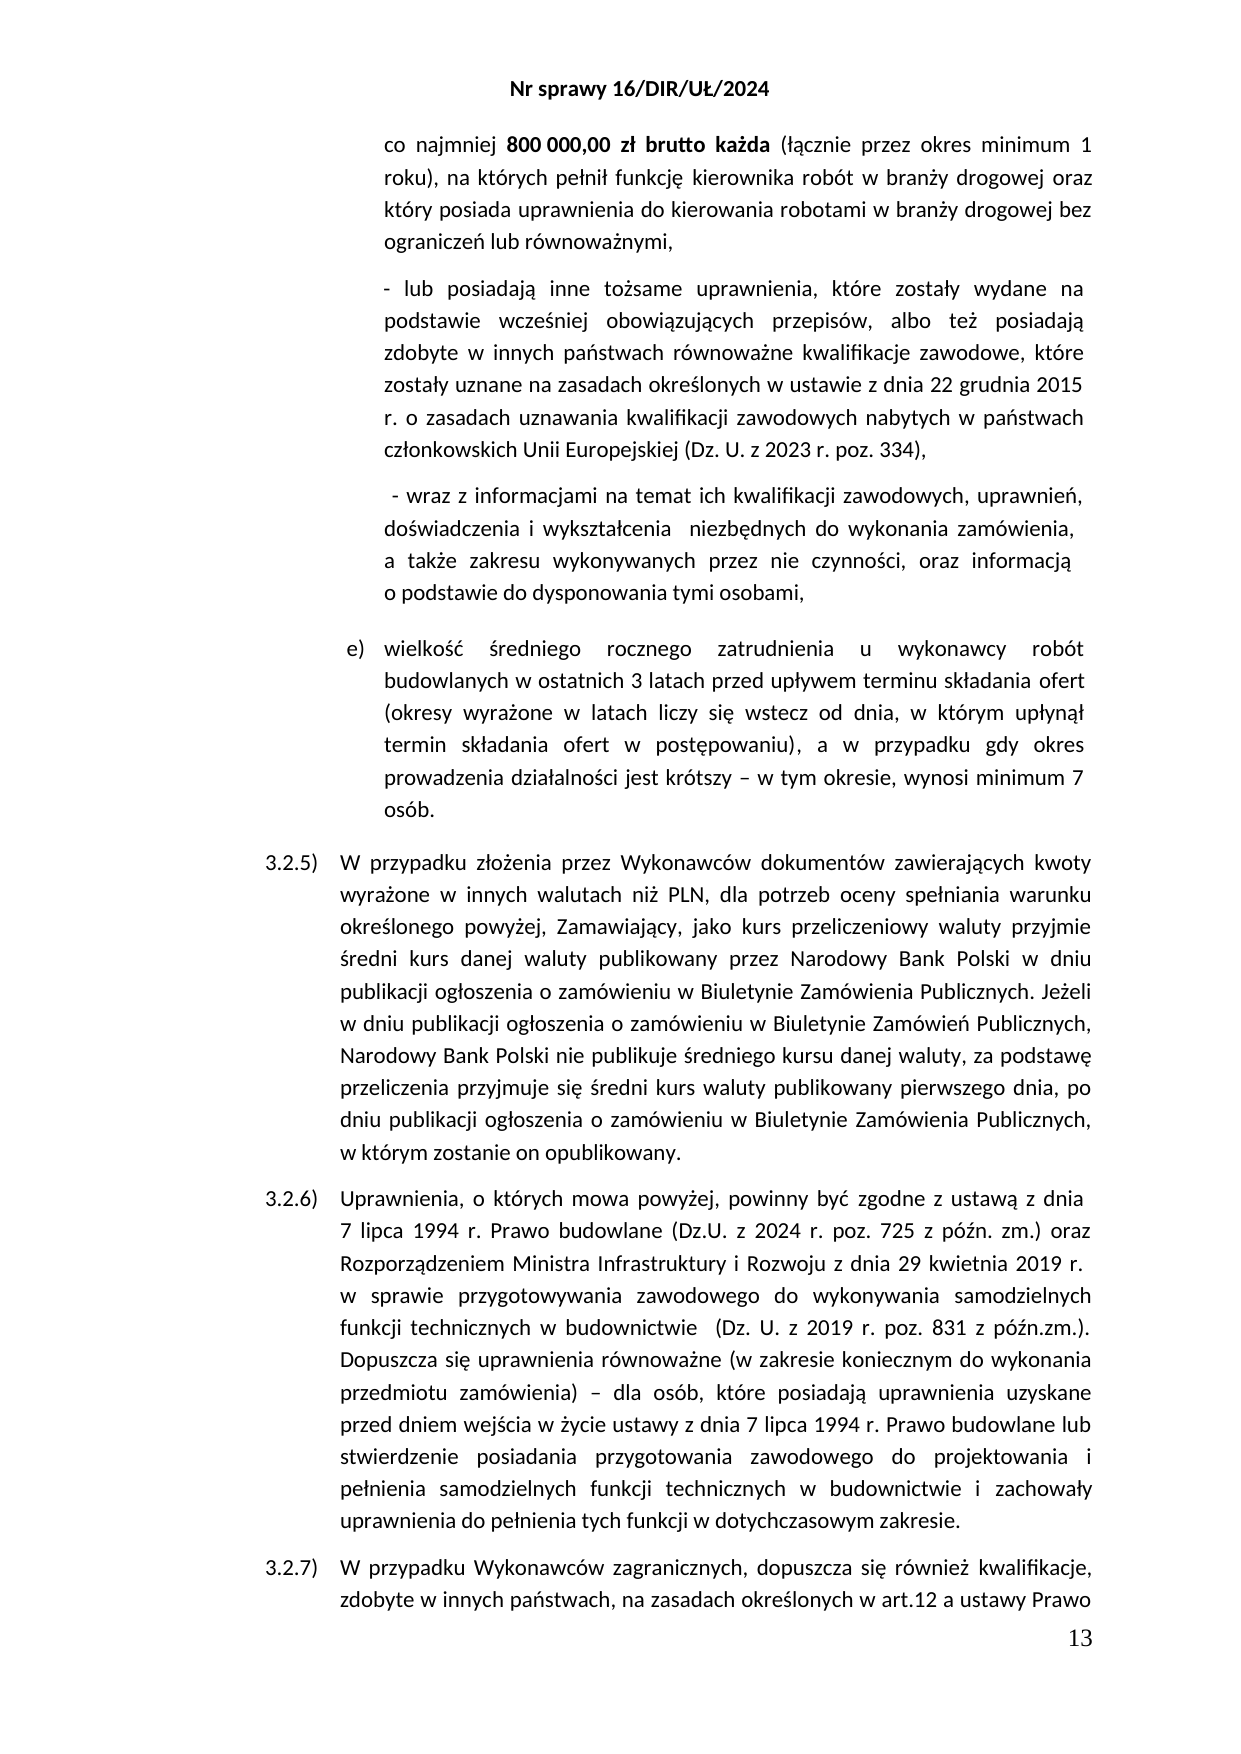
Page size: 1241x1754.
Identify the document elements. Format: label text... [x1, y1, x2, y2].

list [347, 131, 1092, 255]
list Uprawnienia, o których mowa powyżej, powinny być zgodne z ustawą z dnia 7 lipca 1994 r. Prawo budowlane (Dz.U. z 2024 r. poz. 725 z późn. zm.) oraz Rozporządzeniem Ministra Infrastruktury i Rozwoju z dnia 29 kwietnia 2019 r. w sprawie przygotowywania zawodowego do wykonywania samodzielnych funkcji technicznych w budownictwie (Dz. U. z 2019 r. poz. 831 z późn.zm.). Dopuszcza się uprawnienia równoważne (w zakresie koniecznym do wykonania przedmiotu zamówienia) – dla osób, które posiadają uprawnienia uzyskane przed dniem wejścia w życie ustawy z dnia 7 lipca 1994 r. Prawo budowlane lub stwierdzenie posiadania przygotowania zawodowego do projektowania i pełnienia samodzielnych funkcji technicznych w budownictwie i zachowały uprawnienia do pełnienia tych funkcji w dotychczasowym zakresie. [265, 1184, 1092, 1534]
list W przypadku złożenia przez Wykonawców dokumentów zawierających kwoty wyrażone w innych walutach niż PLN, dla potrzeb oceny spełniania warunku określonego powyżej, Zamawiający, jako kurs przeliczeniowy waluty przyjmie średni kurs danej waluty publikowany przez Narodowy Bank Polski w dniu publikacji ogłoszenia o zamówieniu w Biuletynie Zamówienia Publicznych. Jeżeli w dniu publikacji ogłoszenia o zamówieniu w Biuletynie Zamówień Publicznych, Narodowy Bank Polski nie publikuje średniego kursu danej waluty, za podstawę przeliczenia przyjmuje się średni kurs waluty publikowany pierwszego dnia, po dniu publikacji ogłoszenia o zamówieniu w Biuletynie Zamówienia Publicznych, w którym zostanie on opublikowany. [265, 848, 1092, 1166]
text - wraz z informacjami na temat ich kwalifikacji zawodowych, uprawnień, doświadczenia i wykształcenia niezbędnych do wykonania zamówienia, a także zakresu wykonywanych przez nie czynności, oraz informacją o podstawie do dysponowania tymi osobami, [354, 482, 1085, 606]
text - lub posiadają inne tożsame uprawnienia, które zostały wydane na podstawie wcześniej obowiązujących przepisów, albo też posiadają zdobyte w innych państwach równoważne kwalifikacje zawodowe, które zostały uznane na zasadach określonych w ustawie z dnia 22 grudnia 2015 r. o zasadach uznawania kwalifikacji zawodowych nabytych w państwach członkowskich Unii Europejskiej (Dz. U. z 2023 r. poz. 334), [369, 274, 1085, 463]
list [265, 1553, 1092, 1613]
list wielkość średniego rocznego zatrudnienia u wykonawcy robót budowlanych w ostatnich 3 latach przed upływem terminu składania ofert (okresy wyrażone w latach liczy się wstecz od dnia, w którym upłynął termin składania ofert w postępowaniu), a w przypadku gdy okres prowadzenia działalności jest krótszy – w tym okresie, wynosi minimum 7 osób. [346, 634, 1085, 823]
